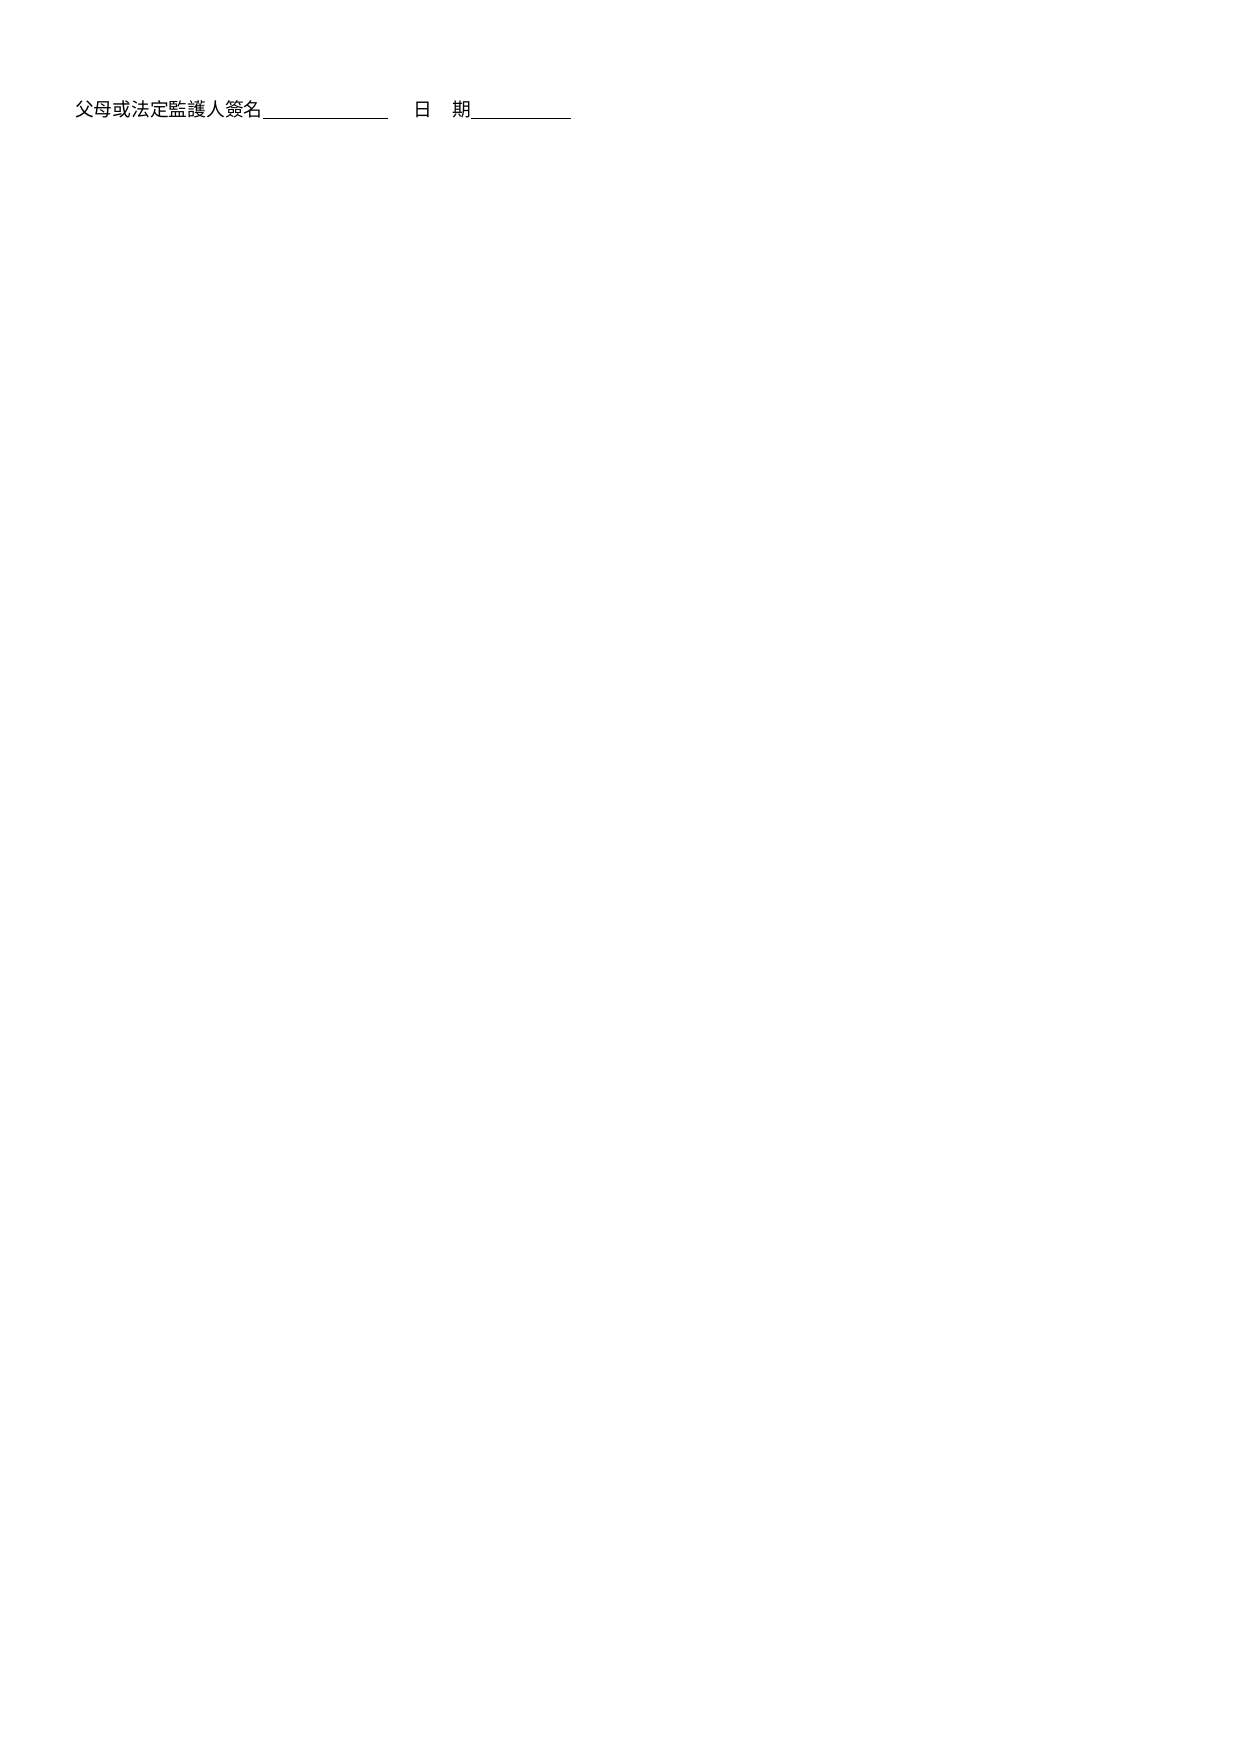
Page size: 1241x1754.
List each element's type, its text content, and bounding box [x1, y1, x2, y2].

text 父母或法定監護人簽名 日 期 [75, 89, 1165, 127]
